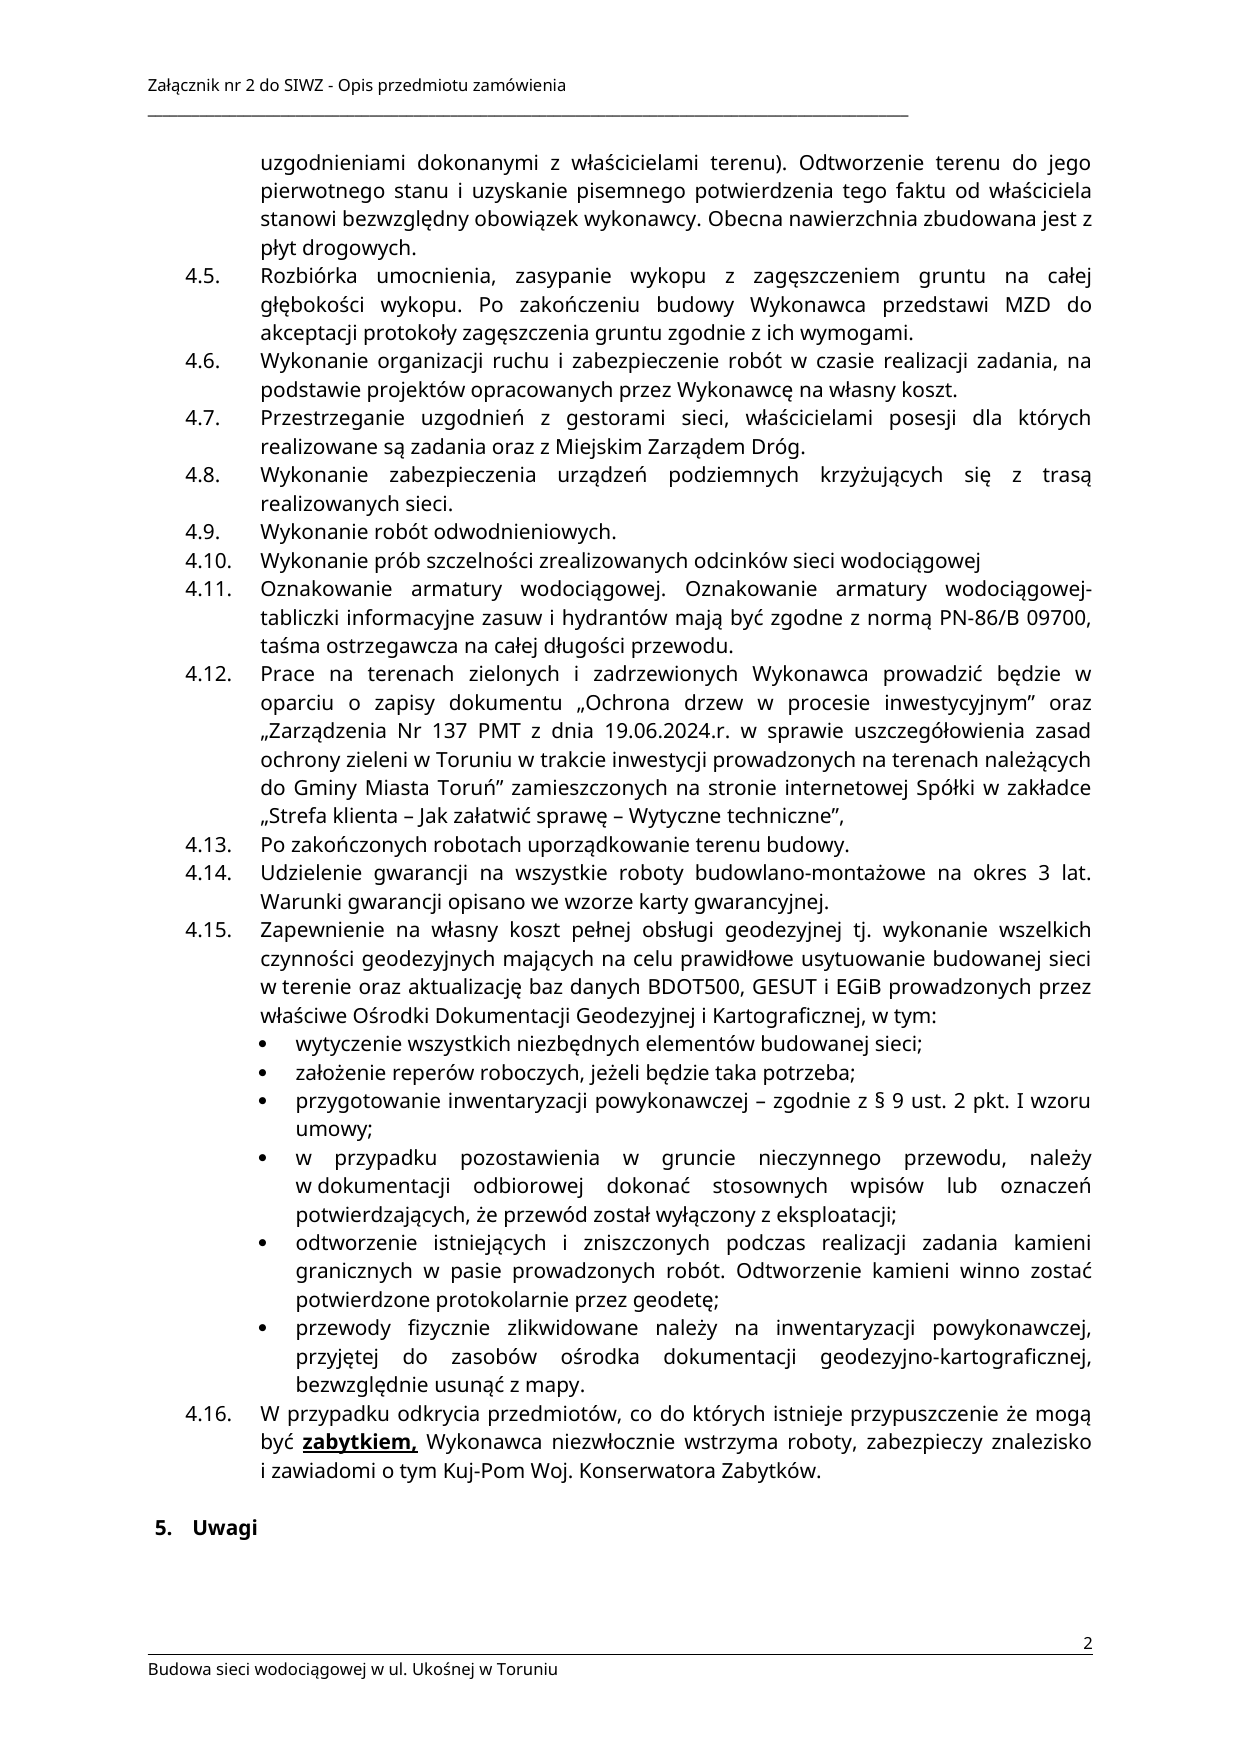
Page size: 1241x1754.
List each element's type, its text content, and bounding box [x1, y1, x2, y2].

list przewody fizycznie zlikwidowane należy na inwentaryzacji powykonawczej, przyjętej do zasobów ośrodka dokumentacji geodezyjno-kartograficznej, bezwzględnie usunąć z mapy. [259, 1313, 1093, 1399]
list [185, 148, 1093, 261]
list Wykonanie prób szczelności zrealizowanych odcinków sieci wodociągowej [185, 546, 1093, 574]
list założenie reperów roboczych, jeżeli będzie taka potrzeba; [259, 1058, 1093, 1086]
list Zapewnienie na własny koszt pełnej obsługi geodezyjnej tj. wykonanie wszelkich czynności geodezyjnych mających na celu prawidłowe usytuowanie budowanej sieci w terenie oraz aktualizację baz danych BDOT500, GESUT i EGiB prowadzonych przez właściwe Ośrodki Dokumentacji Geodezyjnej i Kartograficznej, w tym: [185, 915, 1093, 1029]
list odtworzenie istniejących i zniszczonych podczas realizacji zadania kamieni granicznych w pasie prowadzonych robót. Odtworzenie kamieni winno zostać potwierdzone protokolarnie przez geodetę; [259, 1228, 1093, 1313]
list Oznakowanie armatury wodociągowej. Oznakowanie armatury wodociągowej- tabliczki informacyjne zasuw i hydrantów mają być zgodne z normą PN-86/B 09700, taśma ostrzegawcza na całej długości przewodu. [185, 574, 1093, 659]
list wytyczenie wszystkich niezbędnych elementów budowanej sieci; [259, 1029, 1093, 1058]
list Wykonanie organizacji ruchu i zabezpieczenie robót w czasie realizacji zadania, na podstawie projektów opracowanych przez Wykonawcę na własny koszt. [185, 347, 1093, 403]
list Rozbiórka umocnienia, zasypanie wykopu z zagęszczeniem gruntu na całej głębokości wykopu. Po zakończeniu budowy Wykonawca przedstawi MZD do akceptacji protokoły zagęszczenia gruntu zgodnie z ich wymogami. [185, 261, 1093, 347]
list przygotowanie inwentaryzacji powykonawczej – zgodnie z § 9 ust. 2 pkt. I wzoru umowy; [259, 1086, 1093, 1143]
list Udzielenie gwarancji na wszystkie roboty budowlano-montażowe na okres 3 lat. Warunki gwarancji opisano we wzorze karty gwarancyjnej. [185, 858, 1093, 915]
list Uwagi [154, 1513, 1093, 1541]
list Wykonanie zabezpieczenia urządzeń podziemnych krzyżujących się z trasą realizowanych sieci. [185, 460, 1093, 517]
list Wykonanie robót odwodnieniowych. [185, 517, 1093, 546]
list W przypadku odkrycia przedmiotów, co do których istnieje przypuszczenie że mogą być zabytkiem, Wykonawca niezwłocznie wstrzyma roboty, zabezpieczy znalezisko i zawiadomi o tym Kuj-Pom Woj. Konserwatora Zabytków. [185, 1399, 1093, 1484]
list w przypadku pozostawienia w gruncie nieczynnego przewodu, należy w dokumentacji odbiorowej dokonać stosownych wpisów lub oznaczeń potwierdzających, że przewód został wyłączony z eksploatacji; [259, 1143, 1093, 1228]
list Prace na terenach zielonych i zadrzewionych Wykonawca prowadzić będzie w oparciu o zapisy dokumentu „Ochrona drzew w procesie inwestycyjnym” oraz „Zarządzenia Nr 137 PMT z dnia 19.06.2024.r. w sprawie uszczegółowienia zasad ochrony zieleni w Toruniu w trakcie inwestycji prowadzonych na terenach należących do Gminy Miasta Toruń” zamieszczonych na stronie internetowej Spółki w zakładce „Strefa klienta – Jak załatwić sprawę – Wytyczne techniczne”, [185, 659, 1093, 830]
list Po zakończonych robotach uporządkowanie terenu budowy. [185, 830, 1093, 858]
list Przestrzeganie uzgodnień z gestorami sieci, właścicielami posesji dla których realizowane są zadania oraz z Miejskim Zarządem Dróg. [185, 403, 1093, 460]
